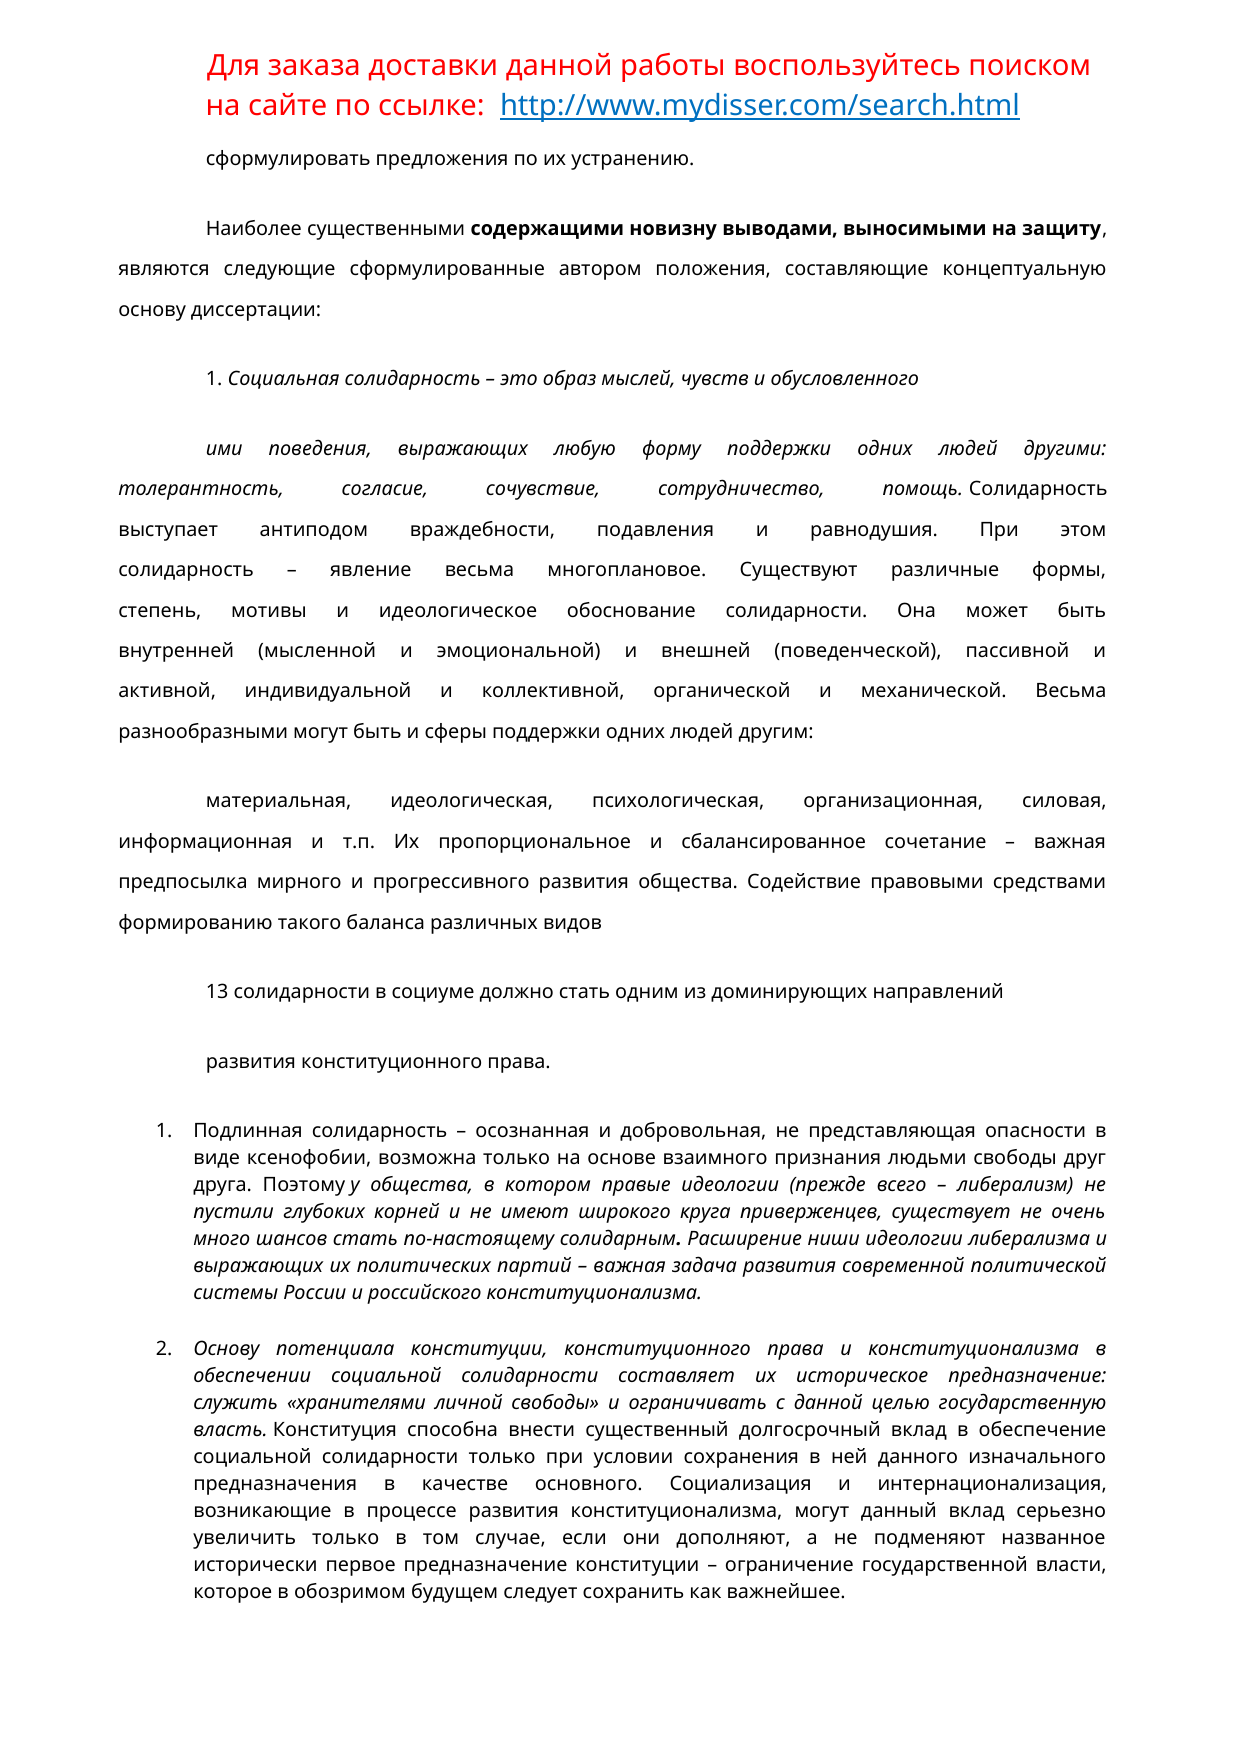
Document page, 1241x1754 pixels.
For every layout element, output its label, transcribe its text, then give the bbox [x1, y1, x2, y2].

list Основу потенциала конституции, конституционного права и конституционализма в обеспечении социальной солидарности составляет их историческое предназначение: служить «хранителями личной свободы» и ограничивать с данной целью государственную власть. Конституция способна внести существенный долгосрочный вклад в обеспечение социальной солидарности только при условии сохранения в ней данного изначального предназначения в качестве основного. Социализация и интернационализация, возникающие в процессе развития конституционализма, могут данный вклад серьезно увеличить только в том случае, если они дополняют, а не подменяют названное исторически первое предназначение конституции – ограничение государственной власти, которое в обозримом будущем следует сохранить как важнейшее. [156, 1335, 1107, 1604]
text Наиболее существенными содержащими новизну выводами, выносимыми на защиту, являются следующие сформулированные автором положения, составляющие концептуальную основу диссертации: [118, 214, 1107, 322]
text развития конституционного права. [118, 1047, 1107, 1074]
list Подлинная солидарность – осознанная и добровольная, не представляющая опасности в виде ксенофобии, возможна только на основе взаимного признания людьми свободы друг друга. Поэтому у общества, в котором правые идеологии (прежде всего – либерализм) не пустили глубоких корней и не имеют широкого круга приверженцев, существует не очень много шансов стать по-настоящему солидарным. Расширение ниши идеологии либерализма и выражающих их политических партий – важная задача развития современной политической системы России и российского конституционализма. [156, 1117, 1107, 1306]
text 13 солидарности в социуме должно стать одним из доминирующих направлений [118, 977, 1107, 1004]
text 1. Социальная солидарность – это образ мыслей, чувств и обусловленного [118, 364, 1107, 392]
text материальная, идеологическая, психологическая, организационная, силовая, информационная и т.п. Их пропорциональное и сбалансированное сочетание – важная предпосылка мирного и прогрессивного развития общества. Содействие правовыми средствами формированию такого баланса различных видов [118, 787, 1107, 935]
text сформулировать предложения по их устранению. [118, 144, 1107, 172]
text ими поведения, выражающих любую форму поддержки одних людей другими: толерантность, согласие, сочувствие, сотрудничество, помощь. Солидарность выступает антиподом враждебности, подавления и равнодушия. При этом солидарность – явление весьма многоплановое. Существуют различные формы, степень, мотивы и идеологическое обоснование солидарности. Она может быть внутренней (мысленной и эмоциональной) и внешней (поведенческой), пассивной и активной, индивидуальной и коллективной, органической и механической. Весьма разнообразными могут быть и сферы поддержки одних людей другим: [118, 434, 1107, 744]
